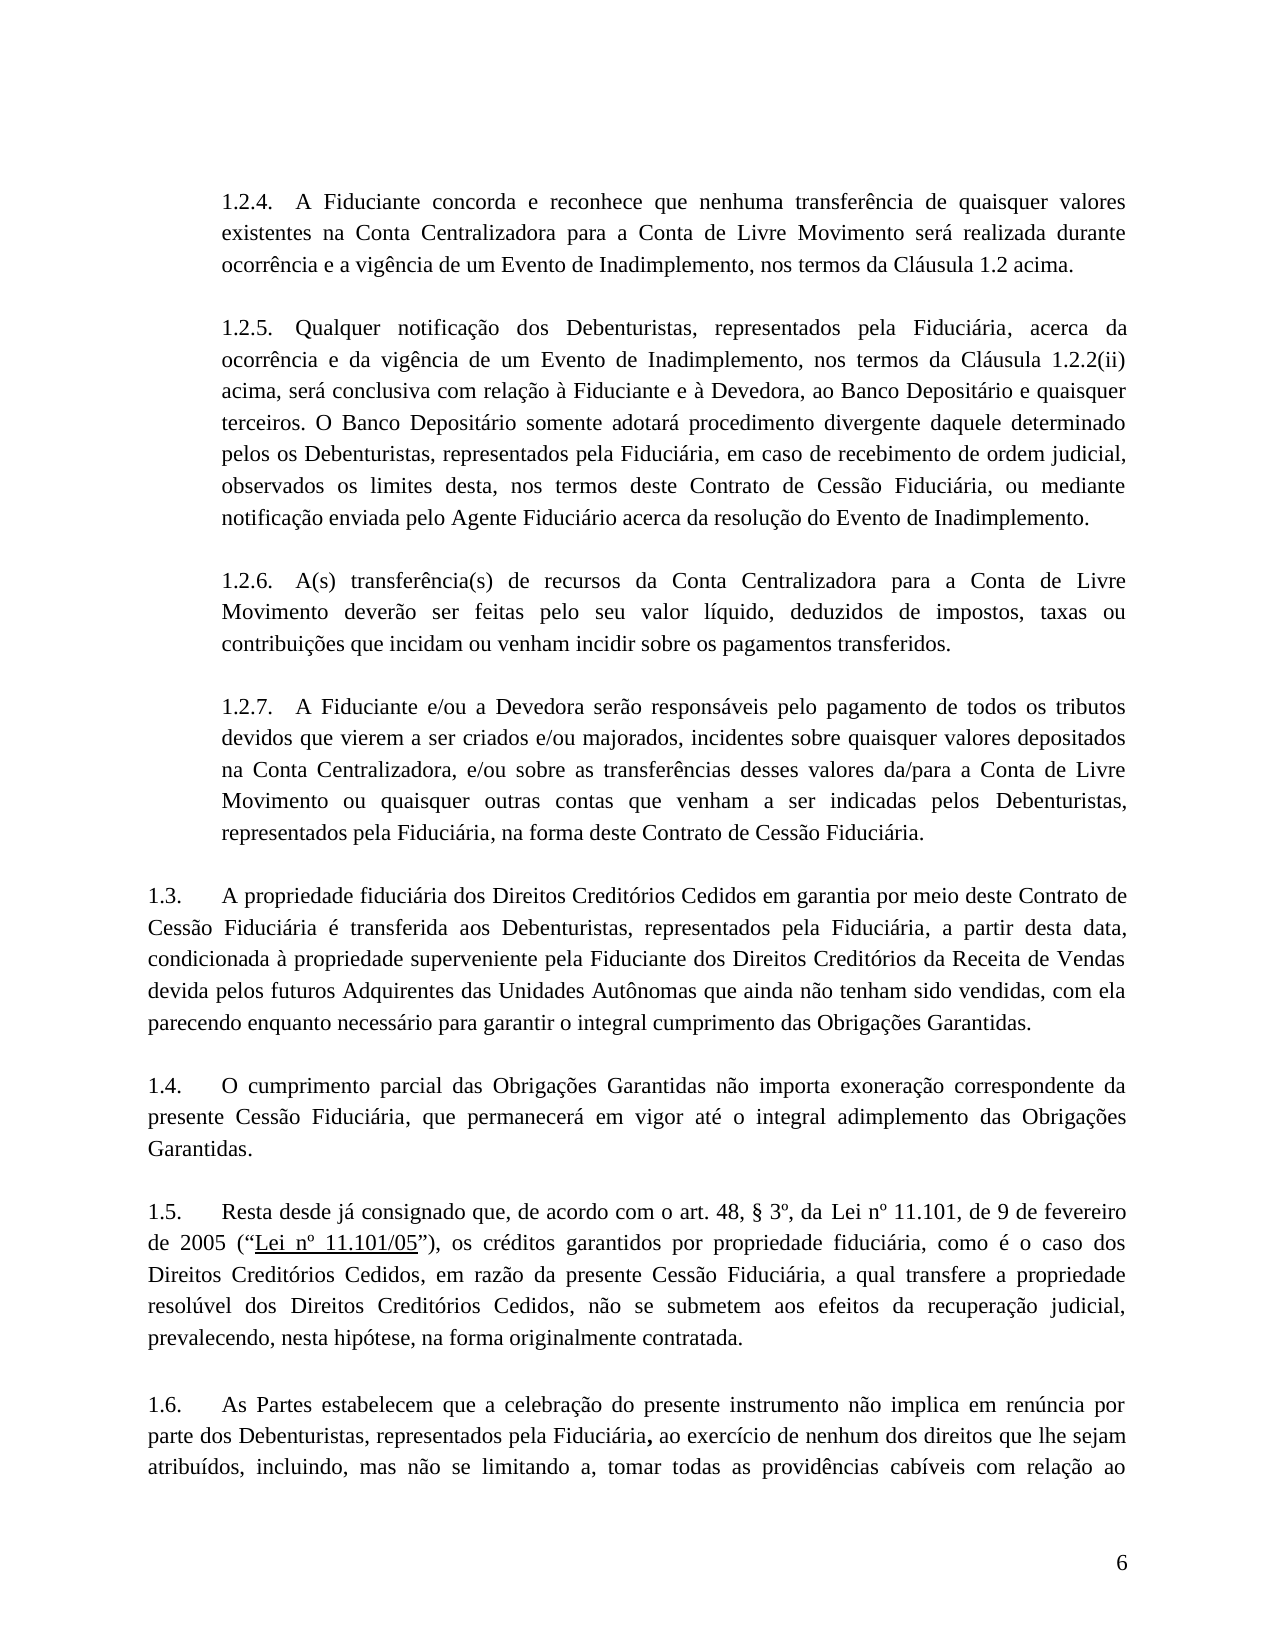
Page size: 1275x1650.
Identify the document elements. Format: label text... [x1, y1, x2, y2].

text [148, 1387, 1127, 1481]
text 1.5. Resta desde já consignado que, de acordo com o art. 48, § 3º, da Lei nº 11.101, de 9 de fevereiro de 2005 (“Lei nº 11.101/05”), os créditos garantidos por propriedade fiduciária, como é o caso dos Direitos Creditórios Cedidos, em razão da presente Cessão Fiduciária, a qual transfere a propriedade resolúvel dos Direitos Creditórios Cedidos, não se submetem aos efeitos da recuperação judicial, prevalecendo, nesta hipótese, na forma originalmente contratada. [148, 1198, 1127, 1351]
text 1.2.4. A Fiduciante concorda e reconhece que nenhuma transferência de quaisquer valores existentes na Conta Centralizadora para a Conta de Livre Movimento será realizada durante ocorrência e a vigência de um Evento de Inadimplemento, nos termos da Cláusula 1.2 acima. [221, 188, 1127, 277]
text 1.2.7. A Fiduciante e/ou a Devedora serão responsáveis pelo pagamento de todos os tributos devidos que vierem a ser criados e/ou majorados, incidentes sobre quaisquer valores depositados na Conta Centralizadora, e/ou sobre as transferências desses valores da/para a Conta de Livre Movimento ou quaisquer outras contas que venham a ser indicadas pelos Debenturistas, representados pela Fiduciária, na forma deste Contrato de Cessão Fiduciária. [221, 693, 1127, 846]
text 1.2.5. Qualquer notificação dos Debenturistas, representados pela Fiduciária, acerca da ocorrência e da vigência de um Evento de Inadimplemento, nos termos da Cláusula 1.2.2(ii) acima, será conclusiva com relação à Fiduciante e à Devedora, ao Banco Depositário e quaisquer terceiros. O Banco Depositário somente adotará procedimento divergente daquele determinado pelos os Debenturistas, representados pela Fiduciária, em caso de recebimento de ordem judicial, observados os limites desta, nos termos deste Contrato de Cessão Fiduciária, ou mediante notificação enviada pelo Agente Fiduciário acerca da resolução do Evento de Inadimplemento. [221, 314, 1127, 530]
text 1.4. O cumprimento parcial das Obrigações Garantidas não importa exoneração correspondente da presente Cessão Fiduciária, que permanecerá em vigor até o integral adimplemento das Obrigações Garantidas. [148, 1072, 1127, 1161]
text 1.3. A propriedade fiduciária dos Direitos Creditórios Cedidos em garantia por meio deste Contrato de Cessão Fiduciária é transferida aos Debenturistas, representados pela Fiduciária, a partir desta data, condicionada à propriedade superveniente pela Fiduciante dos Direitos Creditórios da Receita de Vendas devida pelos futuros Adquirentes das Unidades Autônomas que ainda não tenham sido vendidas, com ela parecendo enquanto necessário para garantir o integral cumprimento das Obrigações Garantidas. [148, 882, 1127, 1035]
text 1.2.6. A(s) transferência(s) de recursos da Conta Centralizadora para a Conta de Livre Movimento deverão ser feitas pelo seu valor líquido, deduzidos de impostos, taxas ou contribuições que incidam ou venham incidir sobre os pagamentos transferidos. [221, 567, 1127, 656]
